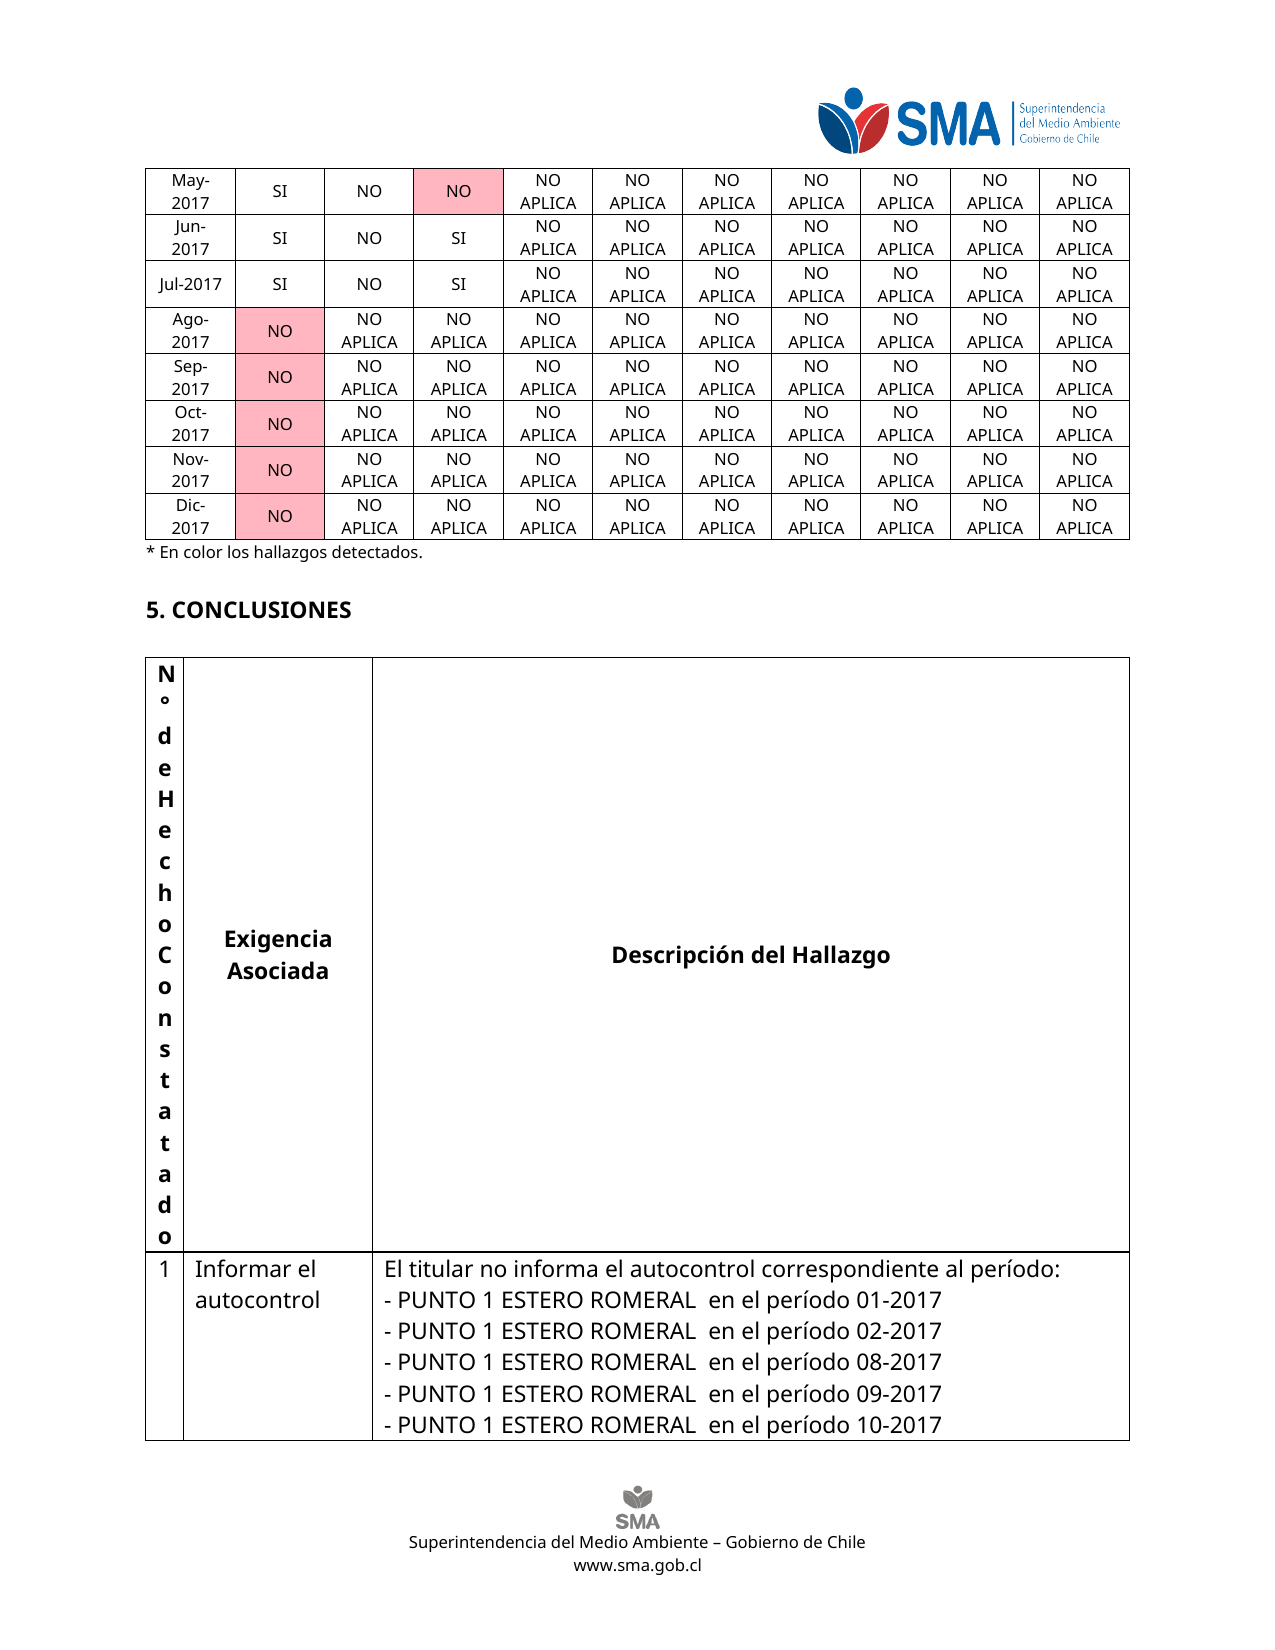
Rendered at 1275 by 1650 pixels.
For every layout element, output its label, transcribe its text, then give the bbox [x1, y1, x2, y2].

table_cell NO [325, 215, 413, 260]
table_cell NO APLICA [861, 354, 950, 400]
table_cell NO APLICA [1040, 354, 1129, 400]
table_cell NO [236, 401, 324, 446]
table_cell NO APLICA [861, 215, 950, 260]
table_cell NO APLICA [504, 354, 592, 400]
table_cell NO APLICA [683, 447, 771, 493]
table_cell NO APLICA [414, 494, 503, 539]
table_cell SI [414, 215, 503, 260]
table_cell NO APLICA [593, 401, 682, 446]
table_cell NO APLICA [772, 169, 860, 214]
table_cell NO APLICA [861, 308, 950, 353]
table_cell Oct-2017 [146, 401, 235, 446]
table_cell NO [236, 308, 324, 353]
table_cell Sep-2017 [146, 354, 235, 400]
table_cell NO APLICA [951, 169, 1039, 214]
table_cell NO APLICA [593, 261, 682, 307]
table_cell NO APLICA [951, 494, 1039, 539]
table_cell NO APLICA [772, 401, 860, 446]
table_cell NO APLICA [683, 261, 771, 307]
table_cell NO APLICA [593, 447, 682, 493]
table_cell NO APLICA [325, 447, 413, 493]
table_cell NO APLICA [325, 401, 413, 446]
table_cell NO APLICA [683, 354, 771, 400]
table_cell SI [236, 215, 324, 260]
table_cell Informar el autocontrol [184, 1253, 372, 1440]
table_cell NO APLICA [1040, 494, 1129, 539]
table_cell NO [414, 169, 503, 214]
table_cell NO [236, 354, 324, 400]
table_cell NO APLICA [1040, 401, 1129, 446]
table_cell NO [236, 494, 324, 539]
table_cell NO APLICA [504, 447, 592, 493]
table_cell 1 [146, 1253, 183, 1440]
table_cell Ago-2017 [146, 308, 235, 353]
table_cell NO APLICA [772, 447, 860, 493]
table_cell SI [236, 261, 324, 307]
table_cell NO APLICA [593, 308, 682, 353]
table_cell NO APLICA [504, 308, 592, 353]
table_cell NO APLICA [414, 401, 503, 446]
table_cell NO APLICA [772, 308, 860, 353]
table_cell NO APLICA [861, 494, 950, 539]
table_cell NO APLICA [772, 494, 860, 539]
table_cell NO APLICA [504, 494, 592, 539]
table_cell NO APLICA [593, 494, 682, 539]
table_cell NO APLICA [504, 215, 592, 260]
table_cell SI [236, 169, 324, 214]
table_cell NO APLICA [683, 169, 771, 214]
table_cell NO [325, 261, 413, 307]
table_cell NO APLICA [1040, 215, 1129, 260]
table_cell NO APLICA [951, 261, 1039, 307]
table_cell NO APLICA [414, 354, 503, 400]
table_cell NO APLICA [951, 401, 1039, 446]
table_cell Nov-2017 [146, 447, 235, 493]
table_cell NO APLICA [951, 447, 1039, 493]
text 5. CONCLUSIONES [146, 594, 1129, 657]
table_cell NO APLICA [414, 447, 503, 493]
table_cell NO APLICA [1040, 261, 1129, 307]
table_cell NO APLICA [504, 261, 592, 307]
table_cell NO APLICA [772, 261, 860, 307]
table_cell NO APLICA [861, 169, 950, 214]
table_cell NO APLICA [861, 401, 950, 446]
table_cell NO APLICA [683, 308, 771, 353]
table_cell SI [414, 261, 503, 307]
table_cell NO APLICA [1040, 308, 1129, 353]
table_cell NO APLICA [325, 354, 413, 400]
table_cell NO APLICA [683, 494, 771, 539]
table_cell NO APLICA [951, 308, 1039, 353]
text * En color los hallazgos detectados. [146, 540, 1129, 594]
table_cell Dic-2017 [146, 494, 235, 539]
table_cell NO APLICA [504, 401, 592, 446]
table_cell NO APLICA [325, 308, 413, 353]
table_header Descripción del Hallazgo [373, 658, 1129, 1251]
table_cell NO APLICA [1040, 447, 1129, 493]
table_cell NO APLICA [772, 354, 860, 400]
picture [614, 1483, 661, 1531]
table_cell NO APLICA [951, 215, 1039, 260]
table_cell NO APLICA [593, 215, 682, 260]
table_cell NO APLICA [593, 169, 682, 214]
table_header Exigencia Asociada [184, 658, 372, 1251]
table_cell NO APLICA [861, 447, 950, 493]
table_cell Jun-2017 [146, 215, 235, 260]
table_cell NO APLICA [593, 354, 682, 400]
table_cell NO APLICA [683, 215, 771, 260]
table_header N° de Hecho Constatado [146, 658, 183, 1251]
table_cell May-2017 [146, 169, 235, 214]
picture [808, 73, 1130, 168]
table_cell Jul-2017 [146, 261, 235, 307]
table_cell NO APLICA [414, 308, 503, 353]
table_cell NO APLICA [325, 494, 413, 539]
table_cell NO APLICA [683, 401, 771, 446]
table_cell NO APLICA [504, 169, 592, 214]
table_cell NO APLICA [861, 261, 950, 307]
table_cell NO [325, 169, 413, 214]
table_cell NO APLICA [951, 354, 1039, 400]
table_cell NO APLICA [1040, 169, 1129, 214]
table_cell NO APLICA [772, 215, 860, 260]
table_cell NO [236, 447, 324, 493]
